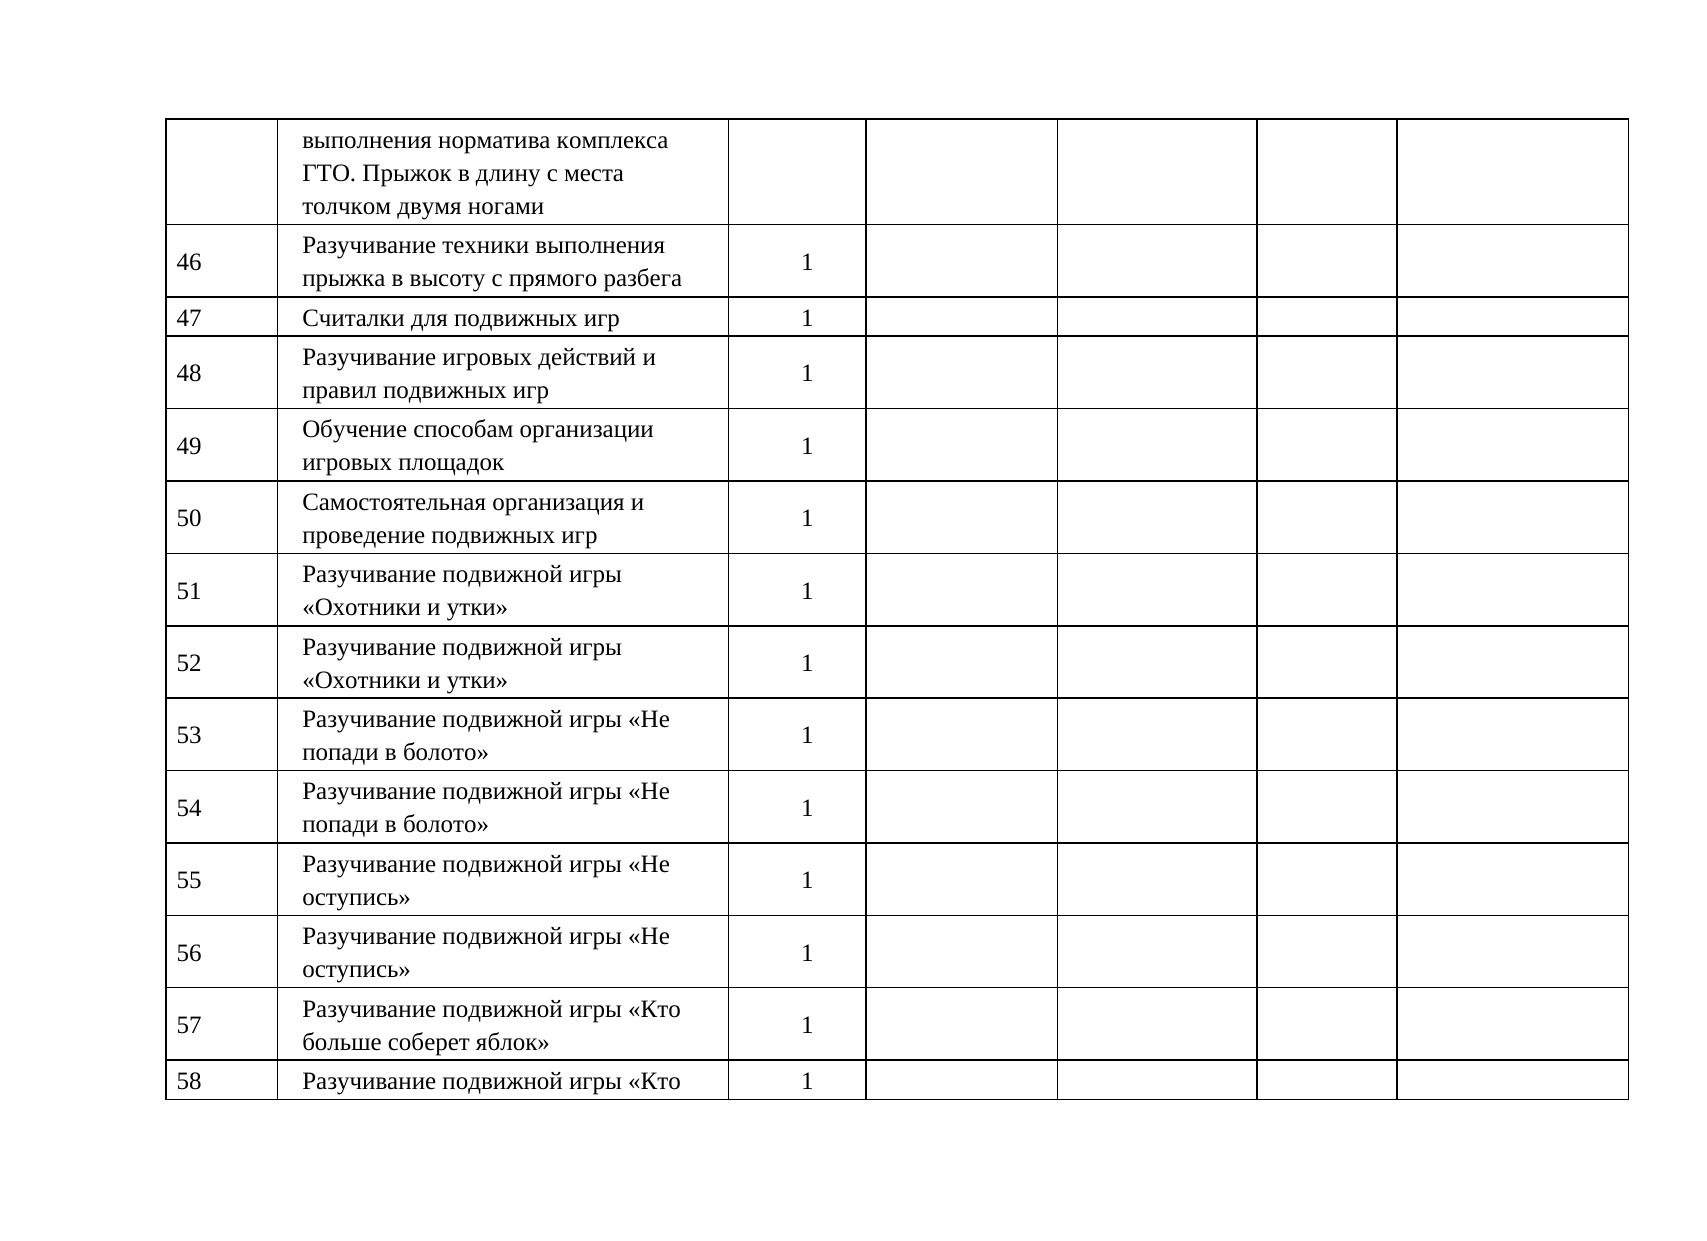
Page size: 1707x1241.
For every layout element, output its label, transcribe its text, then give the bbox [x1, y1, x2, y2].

table_cell [1058, 699, 1256, 770]
table_cell [1258, 988, 1396, 1059]
table_cell 48 [167, 337, 277, 408]
table_cell Разучивание подвижной игры «Не оступись» [278, 916, 728, 987]
table_cell 1 [729, 409, 865, 480]
table_cell 53 [167, 699, 277, 770]
table_cell 49 [167, 409, 277, 480]
table_cell Обучение способам организации игровых площадок [278, 409, 728, 480]
table_cell [1398, 225, 1628, 296]
table_cell [1058, 1061, 1256, 1099]
table_cell [867, 120, 1057, 223]
table_cell 1 [729, 916, 865, 987]
table_cell [1258, 225, 1396, 296]
table_cell [867, 699, 1057, 770]
table_cell 1 [729, 771, 865, 842]
table_cell 51 [167, 554, 277, 625]
table_cell Разучивание подвижной игры «Не попади в болото» [278, 771, 728, 842]
table_cell 1 [729, 482, 865, 552]
table_cell [867, 1061, 1057, 1099]
table_cell 52 [167, 627, 277, 697]
table_cell [1398, 1061, 1628, 1099]
table_cell [1258, 482, 1396, 552]
table_cell 56 [167, 916, 277, 987]
table_cell [1398, 988, 1628, 1059]
table_cell [1258, 1061, 1396, 1099]
table_cell [1258, 916, 1396, 987]
table_cell 54 [167, 771, 277, 842]
table_cell [1398, 627, 1628, 697]
table_cell [867, 554, 1057, 625]
table_cell 55 [167, 844, 277, 914]
table_cell [1258, 554, 1396, 625]
table_cell Разучивание техники выполнения прыжка в высоту с прямого разбега [278, 225, 728, 296]
table_cell [1258, 771, 1396, 842]
table_cell [1058, 844, 1256, 914]
table_cell [1058, 554, 1256, 625]
table_cell [1258, 337, 1396, 408]
table_cell [1398, 120, 1628, 223]
table_cell [1398, 298, 1628, 335]
table_cell [1058, 225, 1256, 296]
table_cell [867, 337, 1057, 408]
table_cell [1058, 482, 1256, 552]
table_cell [1058, 627, 1256, 697]
table_cell 47 [167, 298, 277, 335]
table_cell [1258, 627, 1396, 697]
table_cell 1 [729, 844, 865, 914]
table_cell Считалки для подвижных игр [278, 298, 728, 335]
table_cell [1398, 337, 1628, 408]
table_cell Разучивание подвижной игры «Охотники и утки» [278, 554, 728, 625]
table_cell 50 [167, 482, 277, 552]
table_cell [278, 1061, 728, 1099]
table_cell [1058, 409, 1256, 480]
table_cell [1258, 409, 1396, 480]
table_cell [278, 988, 728, 1059]
table_cell [1258, 699, 1396, 770]
table_cell [867, 627, 1057, 697]
table_cell [1058, 120, 1256, 223]
table_cell Самостоятельная организация и проведение подвижных игр [278, 482, 728, 552]
table_cell [1058, 771, 1256, 842]
table_cell Разучивание подвижной игры «Не попади в болото» [278, 699, 728, 770]
table_cell [1258, 844, 1396, 914]
table_cell 1 [729, 554, 865, 625]
table_cell Разучивание игровых действий и правил подвижных игр [278, 337, 728, 408]
table_cell Разучивание подвижной игры «Не оступись» [278, 844, 728, 914]
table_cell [278, 120, 728, 223]
table_cell [867, 482, 1057, 552]
table_cell [867, 409, 1057, 480]
table_cell 1 [729, 699, 865, 770]
table_cell [867, 988, 1057, 1059]
table_cell [867, 298, 1057, 335]
table_cell 1 [729, 337, 865, 408]
table_cell 57 [167, 988, 277, 1059]
table_cell [1058, 337, 1256, 408]
table_cell [867, 771, 1057, 842]
table_cell [1058, 916, 1256, 987]
table_cell [867, 225, 1057, 296]
table_cell [1398, 916, 1628, 987]
table_cell 45 [167, 120, 277, 223]
table_cell [1058, 298, 1256, 335]
table_cell [867, 844, 1057, 914]
table_cell [1398, 771, 1628, 842]
table_cell Разучивание подвижной игры «Охотники и утки» [278, 627, 728, 697]
table_cell 1 [729, 225, 865, 296]
table_cell [1058, 988, 1256, 1059]
table_cell [867, 916, 1057, 987]
table_cell [1398, 699, 1628, 770]
table_cell 1 [729, 1061, 865, 1099]
table_cell [1398, 482, 1628, 552]
table_cell [1398, 554, 1628, 625]
table_cell [1258, 120, 1396, 223]
table_cell 1 [729, 120, 865, 223]
table_cell 1 [729, 988, 865, 1059]
table_cell 1 [729, 298, 865, 335]
table_cell [1398, 844, 1628, 914]
table_cell 58 [167, 1061, 277, 1099]
table_cell 1 [729, 627, 865, 697]
table_cell 46 [167, 225, 277, 296]
table_cell [1258, 298, 1396, 335]
table_cell [1398, 409, 1628, 480]
